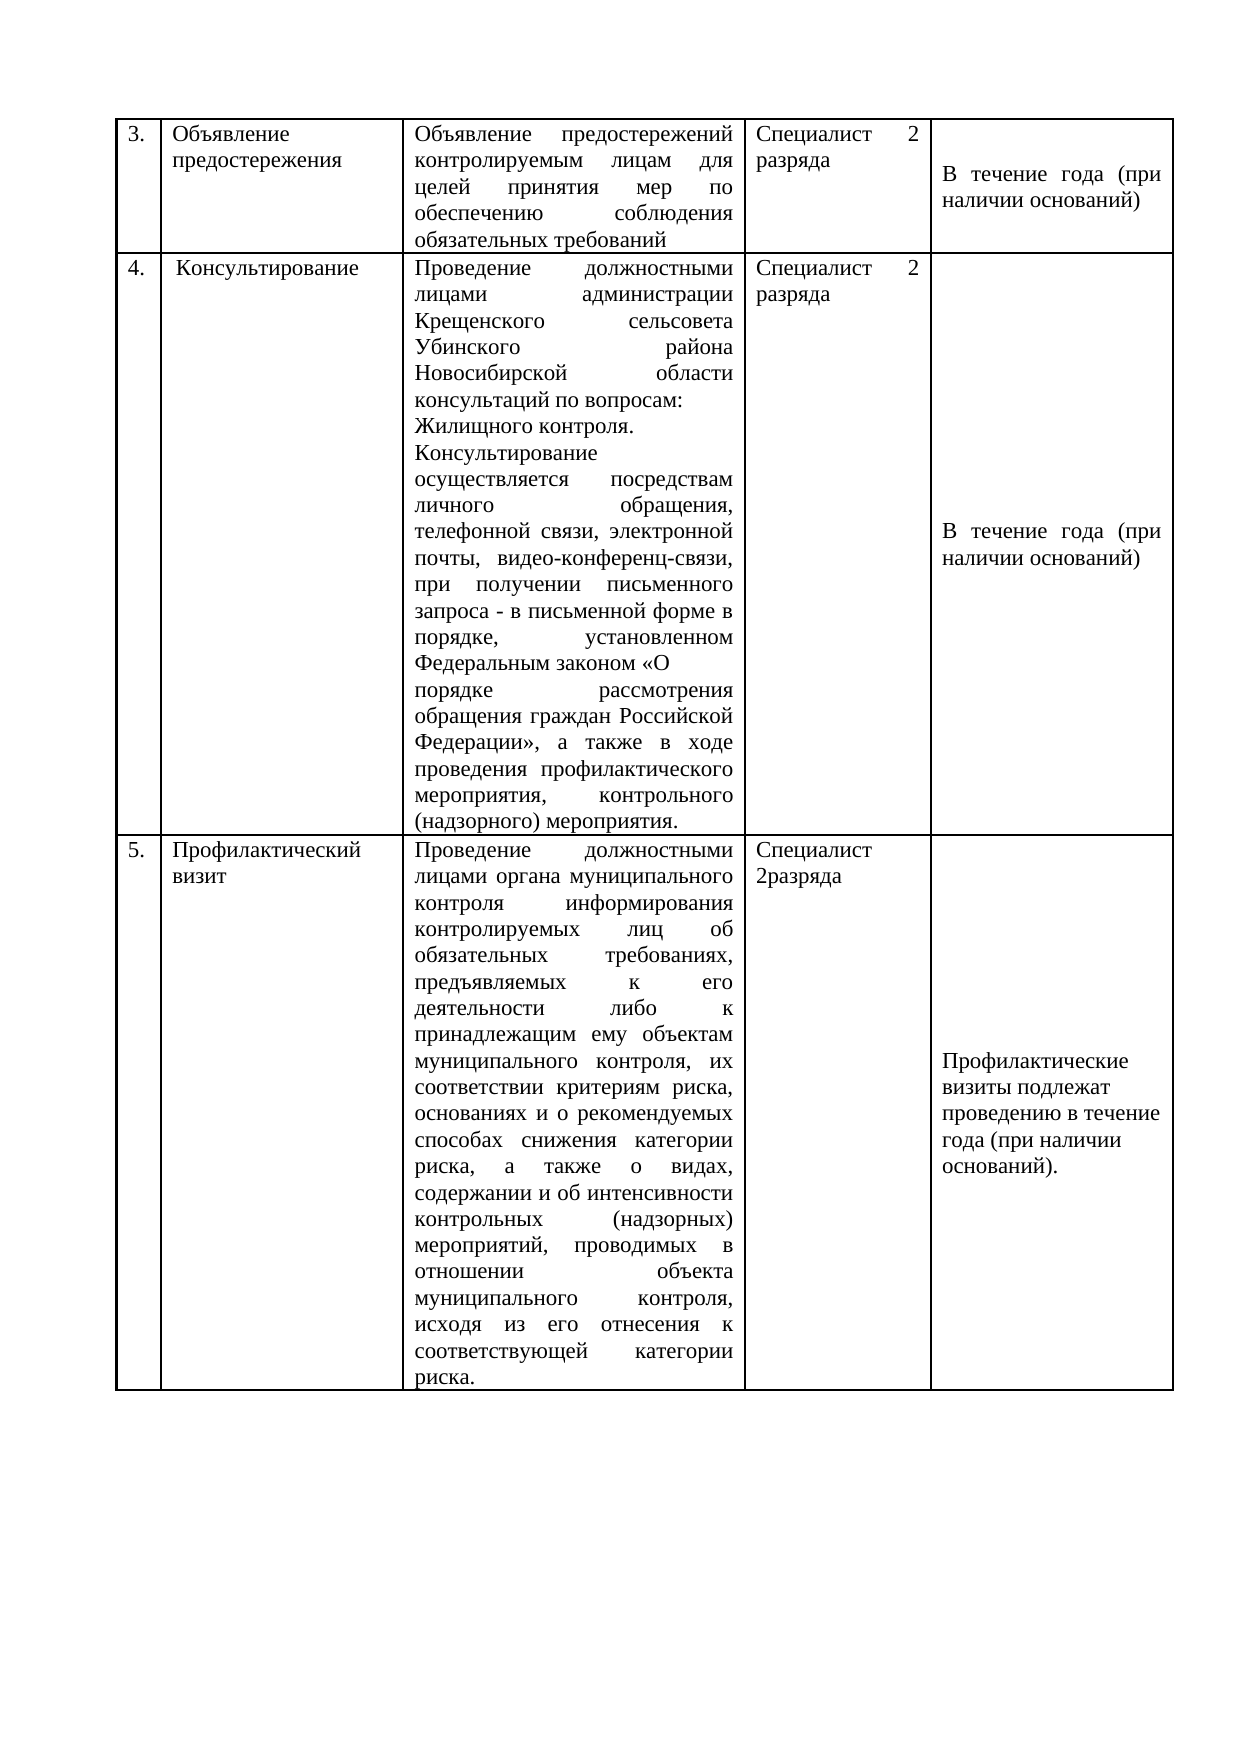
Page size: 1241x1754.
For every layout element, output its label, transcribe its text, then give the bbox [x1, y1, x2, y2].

table_cell 4. [118, 254, 160, 834]
table_cell 3. [118, 120, 160, 252]
table_cell Консультирование [162, 254, 402, 834]
table_cell В течение года (при наличии оснований) [932, 120, 1172, 252]
table_cell Проведение должностными лицами органа муниципального контроля информирования контролируемых лиц об обязательных требованиях, предъявляемых к его деятельности либо к принадлежащим ему объектам муниципального контроля, их соответствии критериям риска, основаниях и о рекомендуемых способах снижения категории риска, а также о видах, содержании и об интенсивности контрольных (надзорных) мероприятий, проводимых в отношении объекта муниципального контроля, исходя из его отнесения к соответствующей категории риска. [404, 836, 744, 1389]
table_cell Специалист 2разряда [746, 836, 930, 1389]
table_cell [746, 120, 930, 252]
table_cell Проведение должностными лицами администрации Крещенского сельсовета Убинского района Новосибирской области консультаций по вопросам: Жилищного контроля. Консультирование осуществляется посредствам личного обращения, телефонной связи, электронной почты, видео-конференц-связи, при получении письменного запроса - в письменной форме в порядке, установленном Федеральным законом «О порядке рассмотрения обращения граждан Российской Федерации», а также в ходе проведения профилактического мероприятия, контрольного (надзорного) мероприятия. [404, 254, 744, 834]
table_cell Специалист 2 разряда [746, 254, 930, 834]
table_cell Объявление предостережения [162, 120, 402, 252]
table_cell Объявление предостережений контролируемым лицам для целей принятия мер по обеспечению соблюдения обязательных требований [404, 120, 744, 252]
table_cell В течение года (при наличии оснований) [932, 254, 1172, 834]
table_cell Профилактические визиты подлежат проведению в течение года (при наличии оснований). [932, 836, 1172, 1389]
table_cell Профилактический визит [162, 836, 402, 1389]
table_cell 5. [118, 836, 160, 1389]
